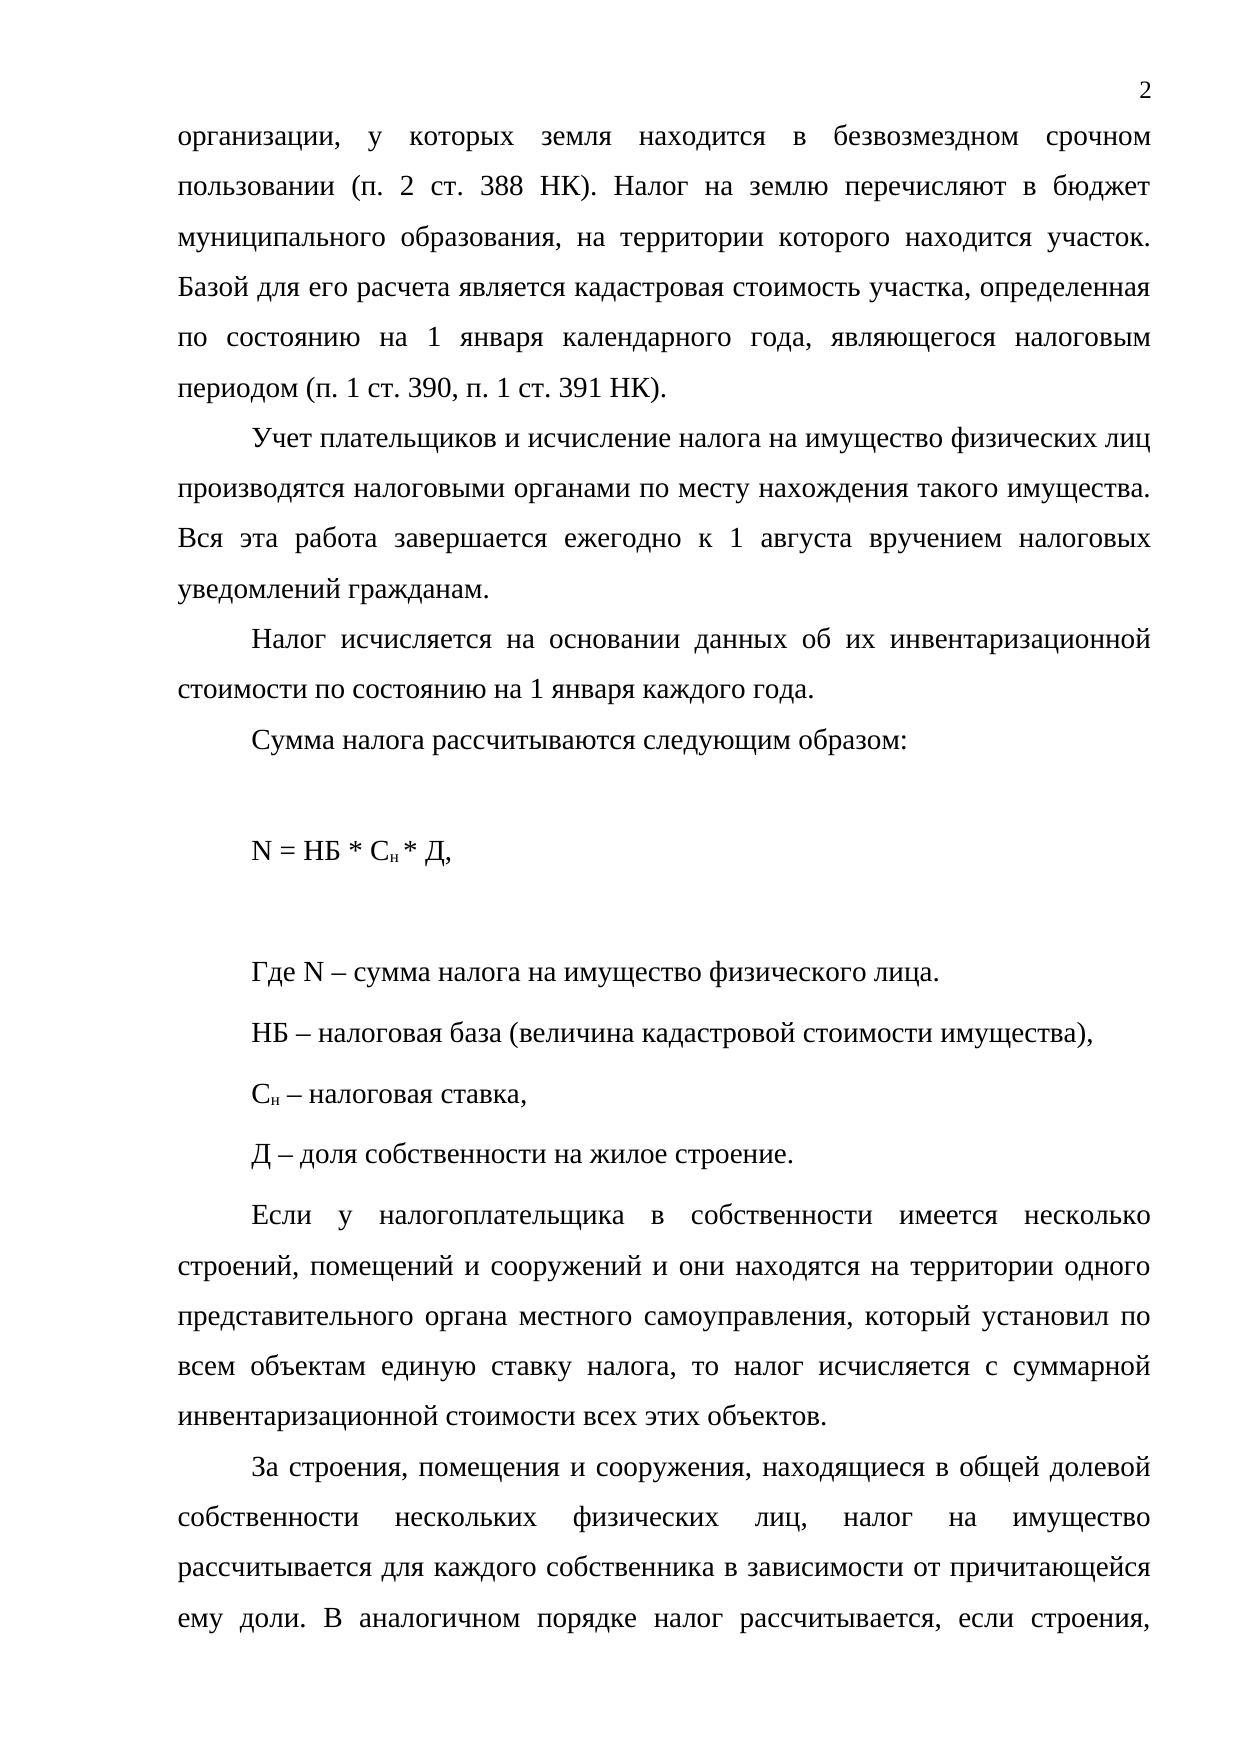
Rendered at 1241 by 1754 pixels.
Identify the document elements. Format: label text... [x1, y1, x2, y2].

text Если у налогоплательщика в собственности имеется несколько строений, помещений и сооружений и они находятся на территории одного представительного органа местного самоуправления, который установил по всем объектам единую ставку налога, то налог исчисляется с суммарной инвентаризационной стоимости всех этих объектов. [177, 1197, 1152, 1432]
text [177, 1449, 1152, 1633]
text N = НБ * Сн * Д, [177, 833, 1152, 866]
text Учет плательщиков и исчисление налога на имущество физических лиц производятся налоговыми органами по месту нахождения такого имущества. Вся эта работа завершается ежегодно к 1 августа вручением налоговых уведомлений гражданам. [177, 420, 1152, 604]
text Налог исчисляется на основании данных об их инвентаризационной стоимости по состоянию на 1 января каждого года. [177, 621, 1152, 705]
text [177, 118, 1152, 403]
text Где N – сумма налога на имущество физического лица. [177, 954, 1152, 988]
text НБ – налоговая база (величина кадастровой стоимости имущества), [177, 1015, 1152, 1049]
text Д – доля собственности на жилое строение. [177, 1137, 1152, 1170]
text Сумма налога рассчитываются следующим образом: [177, 722, 1152, 755]
text Сн – налоговая ставка, [177, 1076, 1152, 1109]
